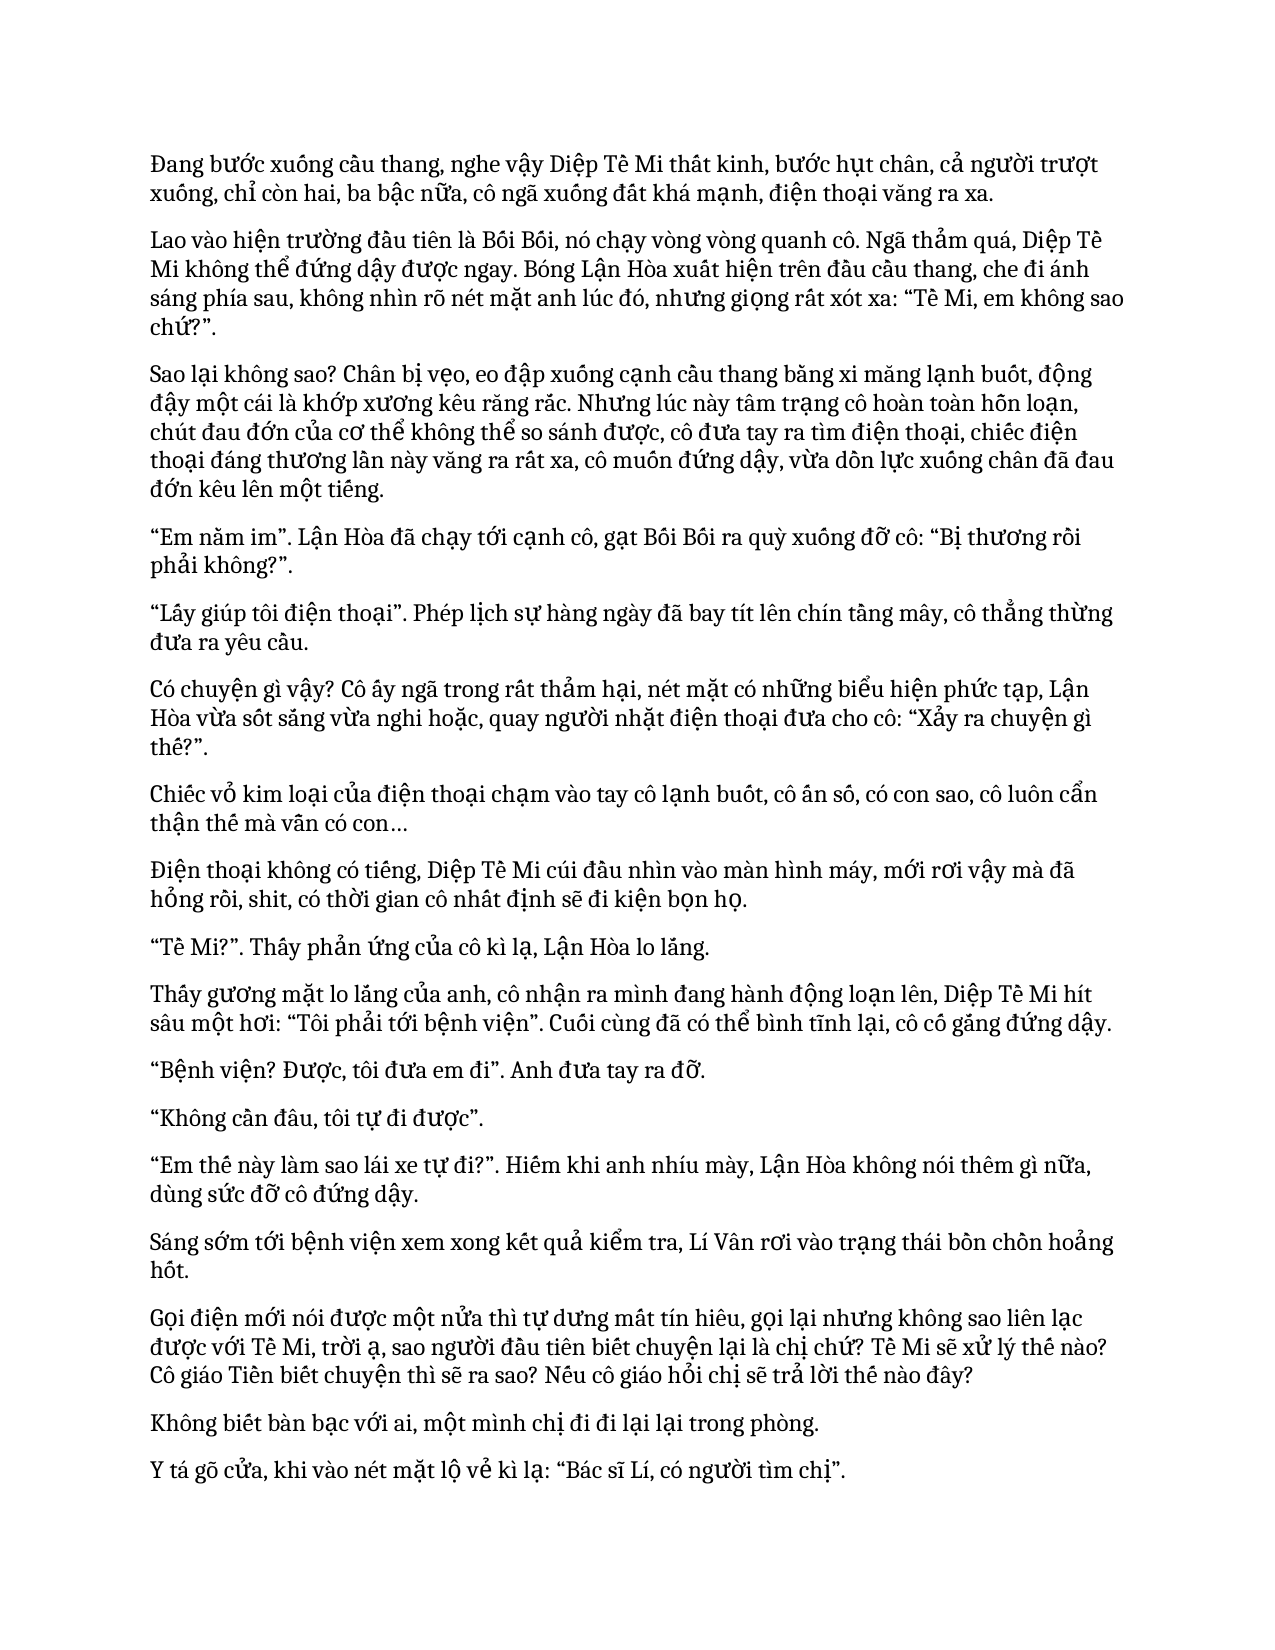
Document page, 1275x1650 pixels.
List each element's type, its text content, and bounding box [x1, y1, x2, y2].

text “Em nằm im”. Lận Hòa đã chạy tới cạnh cô, gạt Bối Bối ra quỳ xuống đỡ cô: “Bị thương rồi phải không?”. [150, 522, 1125, 580]
text “Lấy giúp tôi điện thoại”. Phép lịch sự hàng ngày đã bay tít lên chín tầng mây, cô thẳng thừng đưa ra yêu cầu. [150, 599, 1125, 656]
text Lao vào hiện trường đầu tiên là Bối Bối, nó chạy vòng vòng quanh cô. Ngã thảm quá, Diệp Tề Mi không thể đứng dậy được ngay. Bóng Lận Hòa xuất hiện trên đầu cầu thang, che đi ánh sáng phía sau, không nhìn rõ nét mặt anh lúc đó, nhưng giọng rất xót xa: “Tề Mi, em không sao chứ?”. [150, 226, 1125, 341]
text “Không cần đâu, tôi tự đi được”. [150, 1104, 1125, 1132]
text Chiếc vỏ kim loại của điện thoại chạm vào tay cô lạnh buốt, cô ấn số, có con sao, cô luôn cẩn thận thế mà vẫn có con… [150, 780, 1125, 837]
text Sao lại không sao? Chân bị vẹo, eo đập xuống cạnh cầu thang bằng xi măng lạnh buốt, động đậy một cái là khớp xương kêu răng rắc. Nhưng lúc này tâm trạng cô hoàn toàn hỗn loạn, chút đau đớn của cơ thể không thể so sánh được, cô đưa tay ra tìm điện thoại, chiếc điện thoại đáng thương lần này văng ra rất xa, cô muốn đứng dậy, vừa dồn lực xuống chân đã đau đớn kêu lên một tiếng. [150, 360, 1125, 504]
text Điện thoại không có tiếng, Diệp Tề Mi cúi đầu nhìn vào màn hình máy, mới rơi vậy mà đã hỏng rồi, shit, có thời gian cô nhất định sẽ đi kiện bọn họ. [150, 856, 1125, 914]
text “Bệnh viện? Được, tôi đưa em đi”. Anh đưa tay ra đỡ. [150, 1056, 1125, 1085]
text Y tá gõ cửa, khi vào nét mặt lộ vẻ kì lạ: “Bác sĩ Lí, có người tìm chị”. [150, 1456, 1125, 1485]
text “Em thế này làm sao lái xe tự đi?”. Hiếm khi anh nhíu mày, Lận Hòa không nói thêm gì nữa, dùng sức đỡ cô đứng dậy. [150, 1151, 1125, 1209]
text Không biết bàn bạc với ai, một mình chị đi đi lại lại trong phòng. [150, 1409, 1125, 1437]
text Đang bước xuống cầu thang, nghe vậy Diệp Tề Mi thất kinh, bước hụt chân, cả người trượt xuống, chỉ còn hai, ba bậc nữa, cô ngã xuống đất khá mạnh, điện thoại văng ra xa. [150, 150, 1125, 207]
text Có chuyện gì vậy? Cô ấy ngã trong rất thảm hại, nét mặt có những biểu hiện phức tạp, Lận Hòa vừa sốt sắng vừa nghi hoặc, quay người nhặt điện thoại đưa cho cô: “Xảy ra chuyện gì thế?”. [150, 675, 1125, 761]
text “Tề Mi?”. Thấy phản ứng của cô kì lạ, Lận Hòa lo lắng. [150, 932, 1125, 961]
text Sáng sớm tới bệnh viện xem xong kết quả kiểm tra, Lí Vân rơi vào trạng thái bồn chồn hoảng hốt. [150, 1227, 1125, 1285]
text Thấy gương mặt lo lắng của anh, cô nhận ra mình đang hành động loạn lên, Diệp Tề Mi hít sâu một hơi: “Tôi phải tới bệnh viện”. Cuối cùng đã có thể bình tĩnh lại, cô cố gắng đứng dậy. [150, 980, 1125, 1037]
text Gọi điện mới nói được một nửa thì tự dưng mất tín hiêu, gọi lại nhưng không sao liên lạc được với Tề Mi, trời ạ, sao người đầu tiên biết chuyện lại là chị chứ? Tề Mi sẽ xử lý thế nào? Cô giáo Tiền biết chuyện thì sẽ ra sao? Nếu cô giáo hỏi chị sẽ trả lời thế nào đây? [150, 1304, 1125, 1390]
